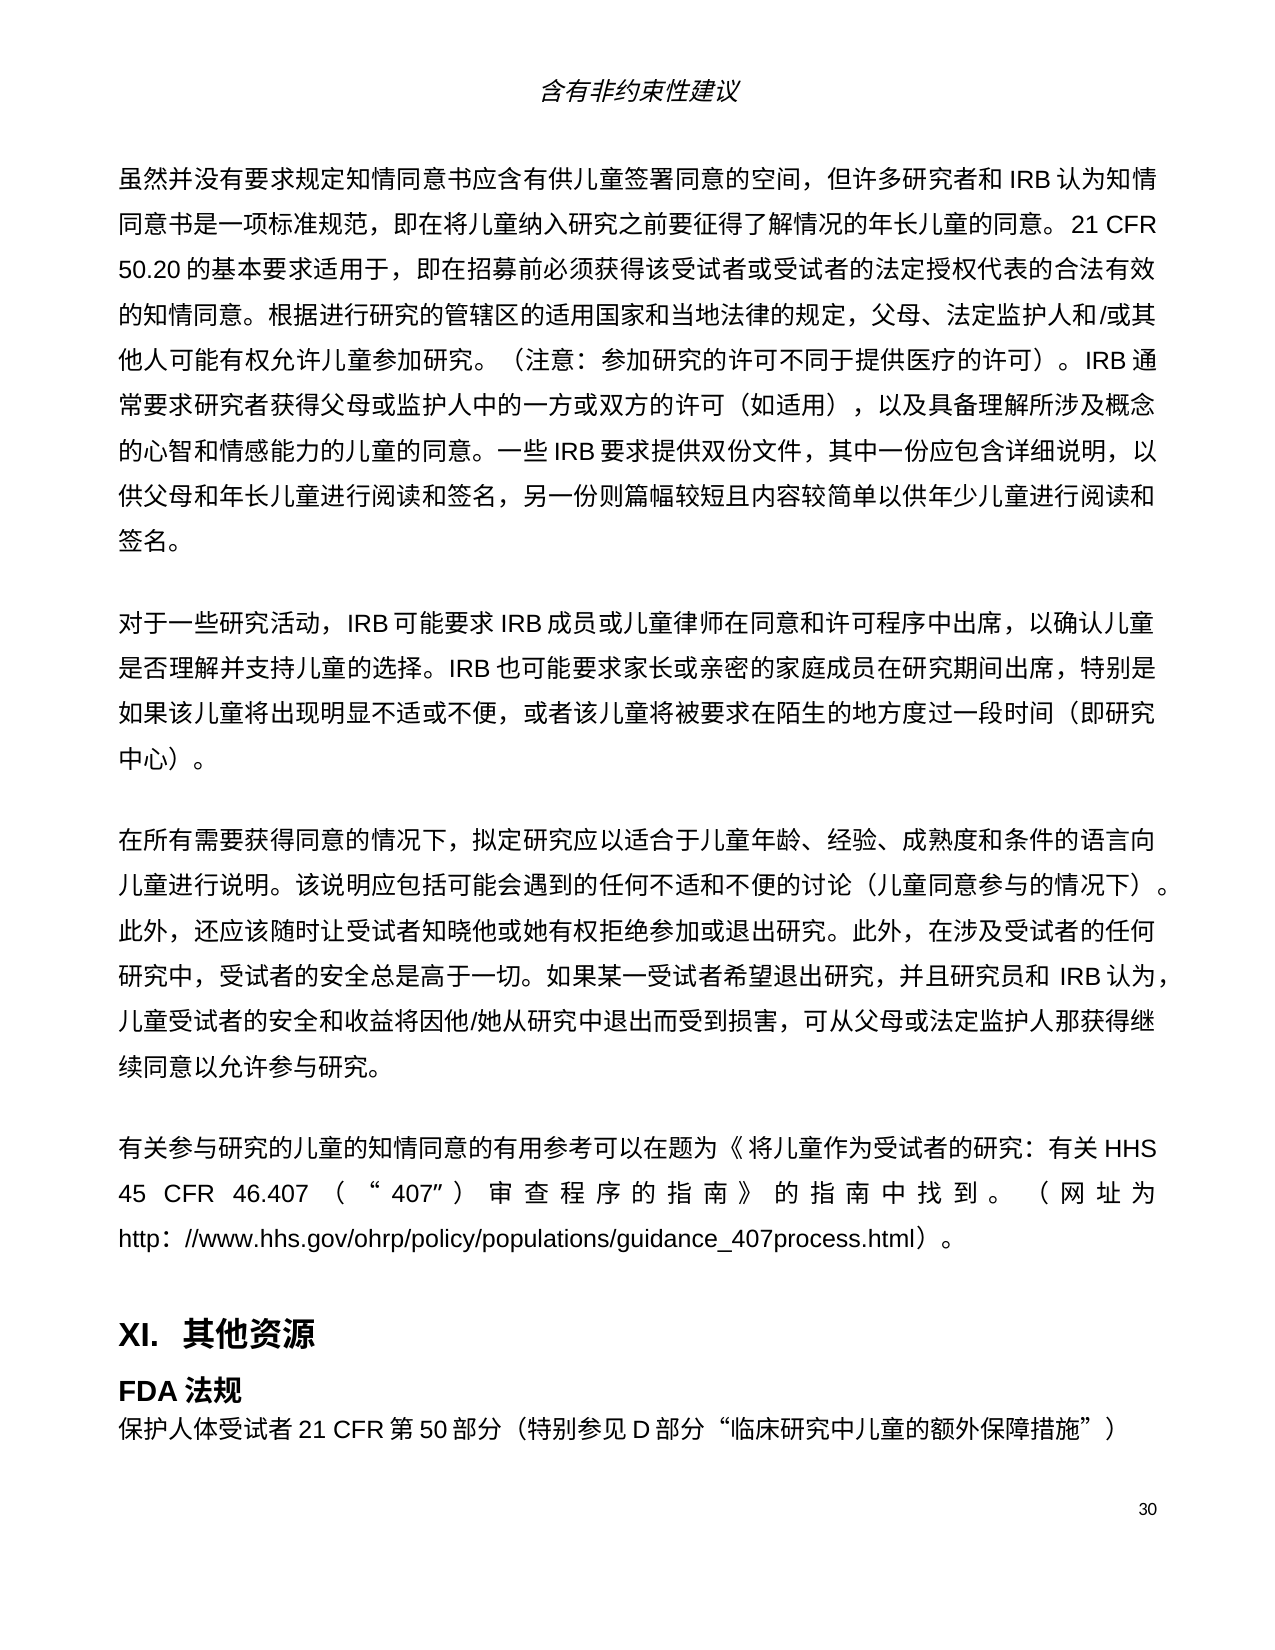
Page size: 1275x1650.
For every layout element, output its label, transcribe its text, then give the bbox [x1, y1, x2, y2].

text 在所有需要获得同意的情况下，拟定研究应以适合于儿童年龄、经验、成熟度和条件的语言向儿童进行说明。该说明应包括可能会遇到的任何不适和不便的讨论（儿童同意参与的情况下）。此外，还应该随时让受试者知晓他或她有权拒绝参加或退出研究。此外，在涉及受试者的任何研究中，受试者的安全总是高于一切。如果某一受试者希望退出研究，并且研究员和IRB认为，儿童受试者的安全和收益将因他/她从研究中退出而受到损害，可从父母或法定监护人那获得继续同意以允许参与研究。 [118, 821, 1157, 1083]
text 有关参与研究的儿童的知情同意的有用参考可以在题为《 将儿童作为受试者的研究：有关HHS 45 CFR 46.407（“407”）审查程序的指南》的指南中找到。（网址为http：//www.hhs.gov/ohrp/policy/populations/guidance_407process.html）。 [118, 1128, 1157, 1255]
text 虽然并没有要求规定知情同意书应含有供儿童签署同意的空间，但许多研究者和IRB认为知情同意书是一项标准规范，即在将儿童纳入研究之前要征得了解情况的年长儿童的同意。21 CFR 50.20的基本要求适用于，即在招募前必须获得该受试者或受试者的法定授权代表的合法有效的知情同意。根据进行研究的管辖区的适用国家和当地法律的规定，父母、法定监护人和/或其他人可能有权允许儿童参加研究。（注意：参加研究的许可不同于提供医疗的许可）。IRB通常要求研究者获得父母或监护人中的一方或双方的许可（如适用），以及具备理解所涉及概念的心智和情感能力的儿童的同意。一些IRB要求提供双份文件，其中一份应包含详细说明，以供父母和年长儿童进行阅读和签名，另一份则篇幅较短且内容较简单以供年少儿童进行阅读和签名。 [118, 159, 1157, 558]
text 对于一些研究活动，IRB可能要求IRB成员或儿童律师在同意和许可程序中出席，以确认儿童是否理解并支持儿童的选择。IRB也可能要求家长或亲密的家庭成员在研究期间出席，特别是如果该儿童将出现明显不适或不便，或者该儿童将被要求在陌生的地方度过一段时间（即研究中心）。 [118, 603, 1157, 776]
text FDA法规 [118, 1368, 1157, 1410]
list 其他资源 [118, 1311, 1157, 1356]
text 保护人体受试者21 CFR第50部分（特别参见D部分“临床研究中儿童的额外保障措施”） [118, 1410, 1157, 1446]
